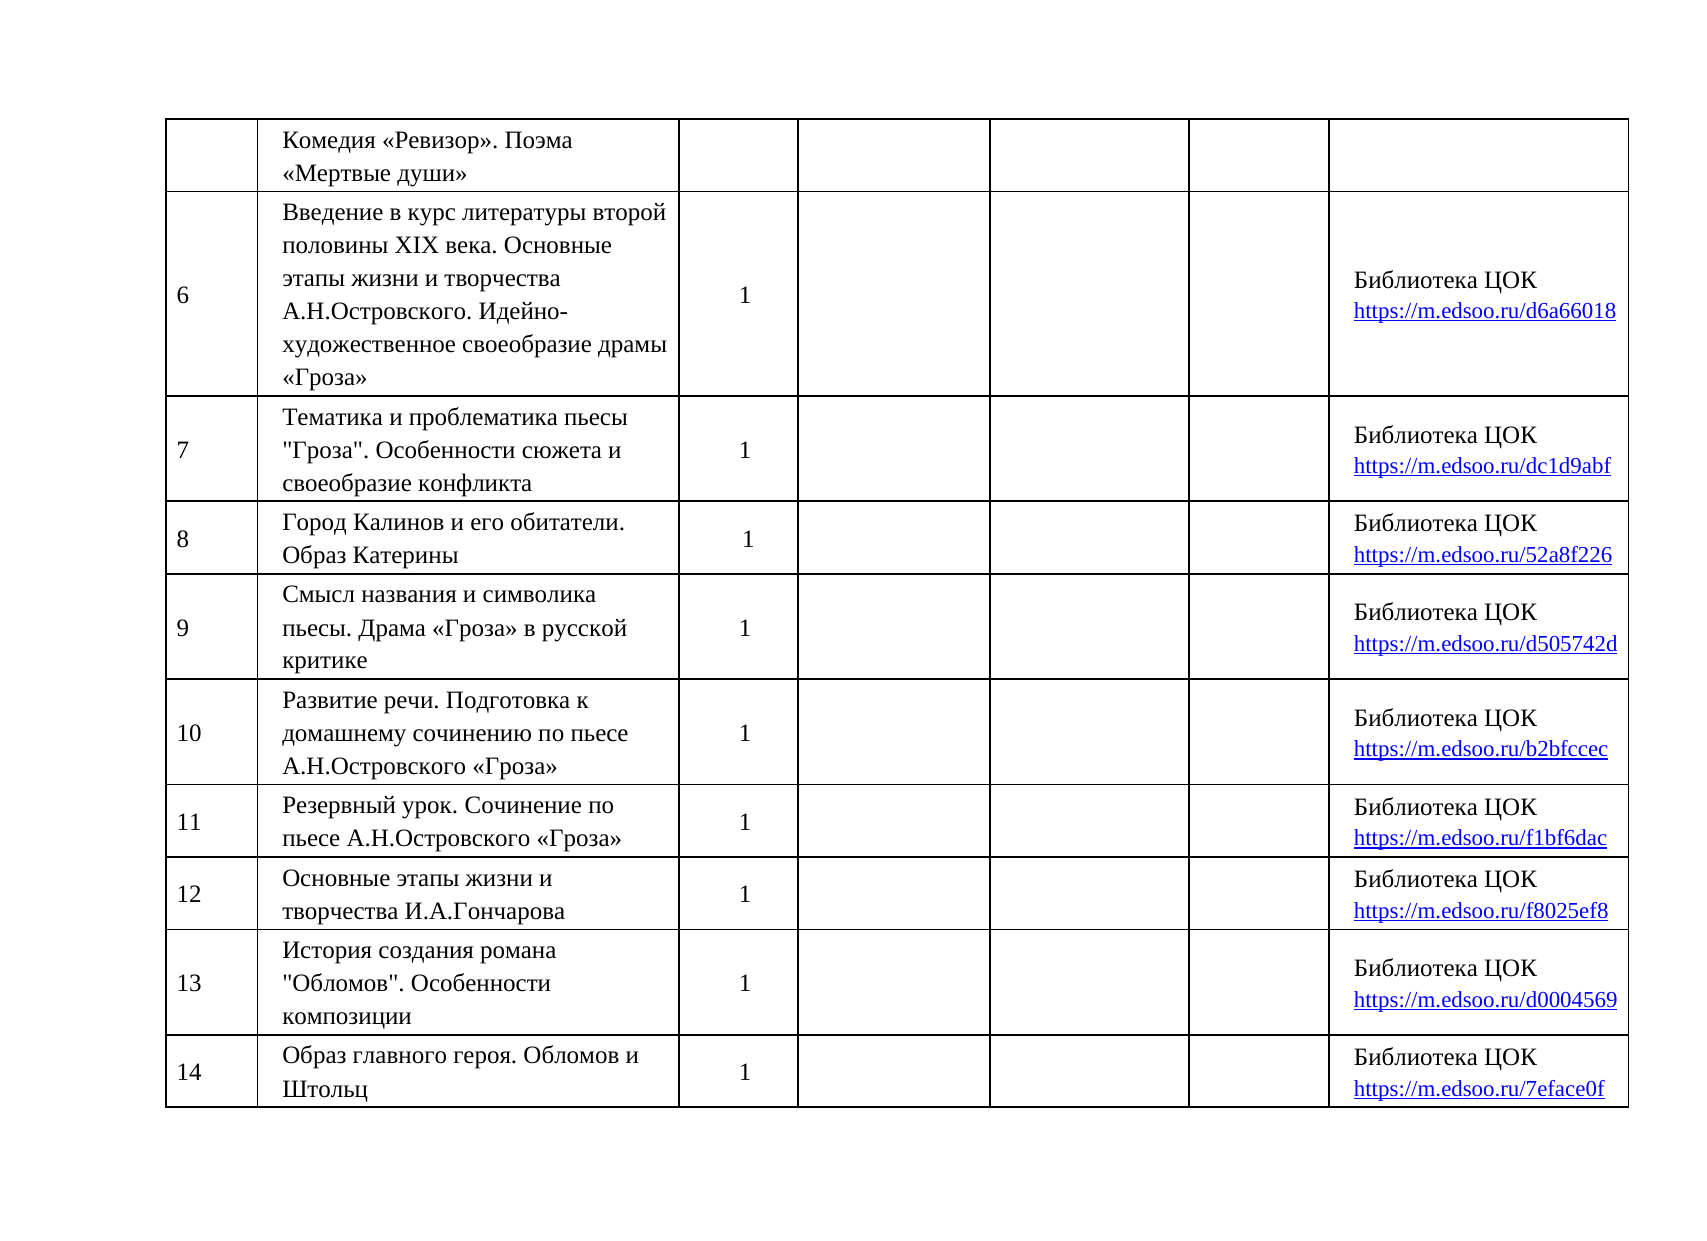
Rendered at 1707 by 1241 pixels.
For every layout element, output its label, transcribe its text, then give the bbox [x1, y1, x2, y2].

table_cell [799, 397, 989, 500]
table_cell Резервный урок. Cочинение по пьесе А.Н.Островского «Гроза» [258, 785, 678, 856]
table_cell [799, 785, 989, 856]
table_cell Тематика и проблематика пьесы "Гроза". Особенности сюжета и своеобразие конфликта [258, 397, 678, 500]
table_cell 7 [167, 397, 257, 500]
table_cell Библиотека ЦОК https://m.edsoo.ru/d6a66018 [1330, 192, 1628, 395]
table_cell [991, 575, 1188, 678]
table_cell 6 [167, 192, 257, 395]
table_cell [1190, 785, 1328, 856]
table_cell Библиотека ЦОК https://m.edsoo.ru/f8025ef8 [1330, 858, 1628, 928]
table_cell Библиотека ЦОК https://m.edsoo.ru/d505742d [1330, 575, 1628, 678]
table_cell [799, 575, 989, 678]
table_cell История создания романа "Обломов". Особенности композиции [258, 930, 678, 1034]
table_cell Библиотека ЦОК https://m.edsoo.ru/b2bfccec [1330, 680, 1628, 784]
table_cell [991, 930, 1188, 1034]
table_cell [1330, 120, 1628, 191]
table_cell Библиотека ЦОК https://m.edsoo.ru/dc1d9abf [1330, 397, 1628, 500]
table_cell Библиотека ЦОК https://m.edsoo.ru/52a8f226 [1330, 502, 1628, 573]
table_cell 1 [680, 502, 797, 573]
table_cell Библиотека ЦОК https://m.edsoo.ru/f1bf6dac [1330, 785, 1628, 856]
table_cell 11 [167, 785, 257, 856]
table_cell [1190, 120, 1328, 191]
table_cell [799, 120, 989, 191]
table_cell 1 [680, 858, 797, 928]
table_cell 10 [167, 680, 257, 784]
table_cell 9 [167, 575, 257, 678]
table_cell [1190, 192, 1328, 395]
table_cell Развитие речи. Подготовка к домашнему сочинению по пьесе А.Н.Островского «Гроза» [258, 680, 678, 784]
table_cell [991, 192, 1188, 395]
table_cell [1190, 858, 1328, 928]
table_cell Смысл названия и символика пьесы. Драма «Гроза» в русской критике [258, 575, 678, 678]
table_cell Библиотека ЦОК https://m.edsoo.ru/7eface0f [1330, 1036, 1628, 1106]
table_cell 1 [680, 785, 797, 856]
table_cell [1190, 930, 1328, 1034]
table_cell [799, 930, 989, 1034]
table_cell 5 [167, 120, 257, 191]
table_cell 1 [680, 120, 797, 191]
table_cell [1190, 575, 1328, 678]
table_cell [991, 1036, 1188, 1106]
table_cell 1 [680, 680, 797, 784]
table_cell Библиотека ЦОК https://m.edsoo.ru/d0004569 [1330, 930, 1628, 1034]
table_cell [991, 680, 1188, 784]
table_cell [799, 858, 989, 928]
table_cell [991, 397, 1188, 500]
table_cell 8 [167, 502, 257, 573]
table_cell [799, 1036, 989, 1106]
table_cell [1190, 1036, 1328, 1106]
table_cell [799, 192, 989, 395]
table_cell 1 [680, 192, 797, 395]
table_cell [991, 120, 1188, 191]
table_cell Основные этапы жизни и творчества И.А.Гончарова [258, 858, 678, 928]
table_cell 1 [680, 930, 797, 1034]
table_cell Образ главного героя. Обломов и Штольц [258, 1036, 678, 1106]
table_cell [1190, 502, 1328, 573]
table_cell [991, 502, 1188, 573]
table_cell [991, 785, 1188, 856]
table_cell 1 [680, 397, 797, 500]
table_cell 13 [167, 930, 257, 1034]
table_cell [799, 502, 989, 573]
table_cell [1190, 397, 1328, 500]
table_cell [1190, 680, 1328, 784]
table_cell Город Калинов и его обитатели. Образ Катерины [258, 502, 678, 573]
table_cell Введение в курс литературы второй половины ХIX века. Основные этапы жизни и творчества А.Н.Островского. Идейно-художественное своеобразие драмы «Гроза» [258, 192, 678, 395]
table_cell 14 [167, 1036, 257, 1106]
table_cell [991, 858, 1188, 928]
table_cell [799, 680, 989, 784]
table_cell 12 [167, 858, 257, 928]
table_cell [258, 120, 678, 191]
table_cell 1 [680, 1036, 797, 1106]
table_cell 1 [680, 575, 797, 678]
